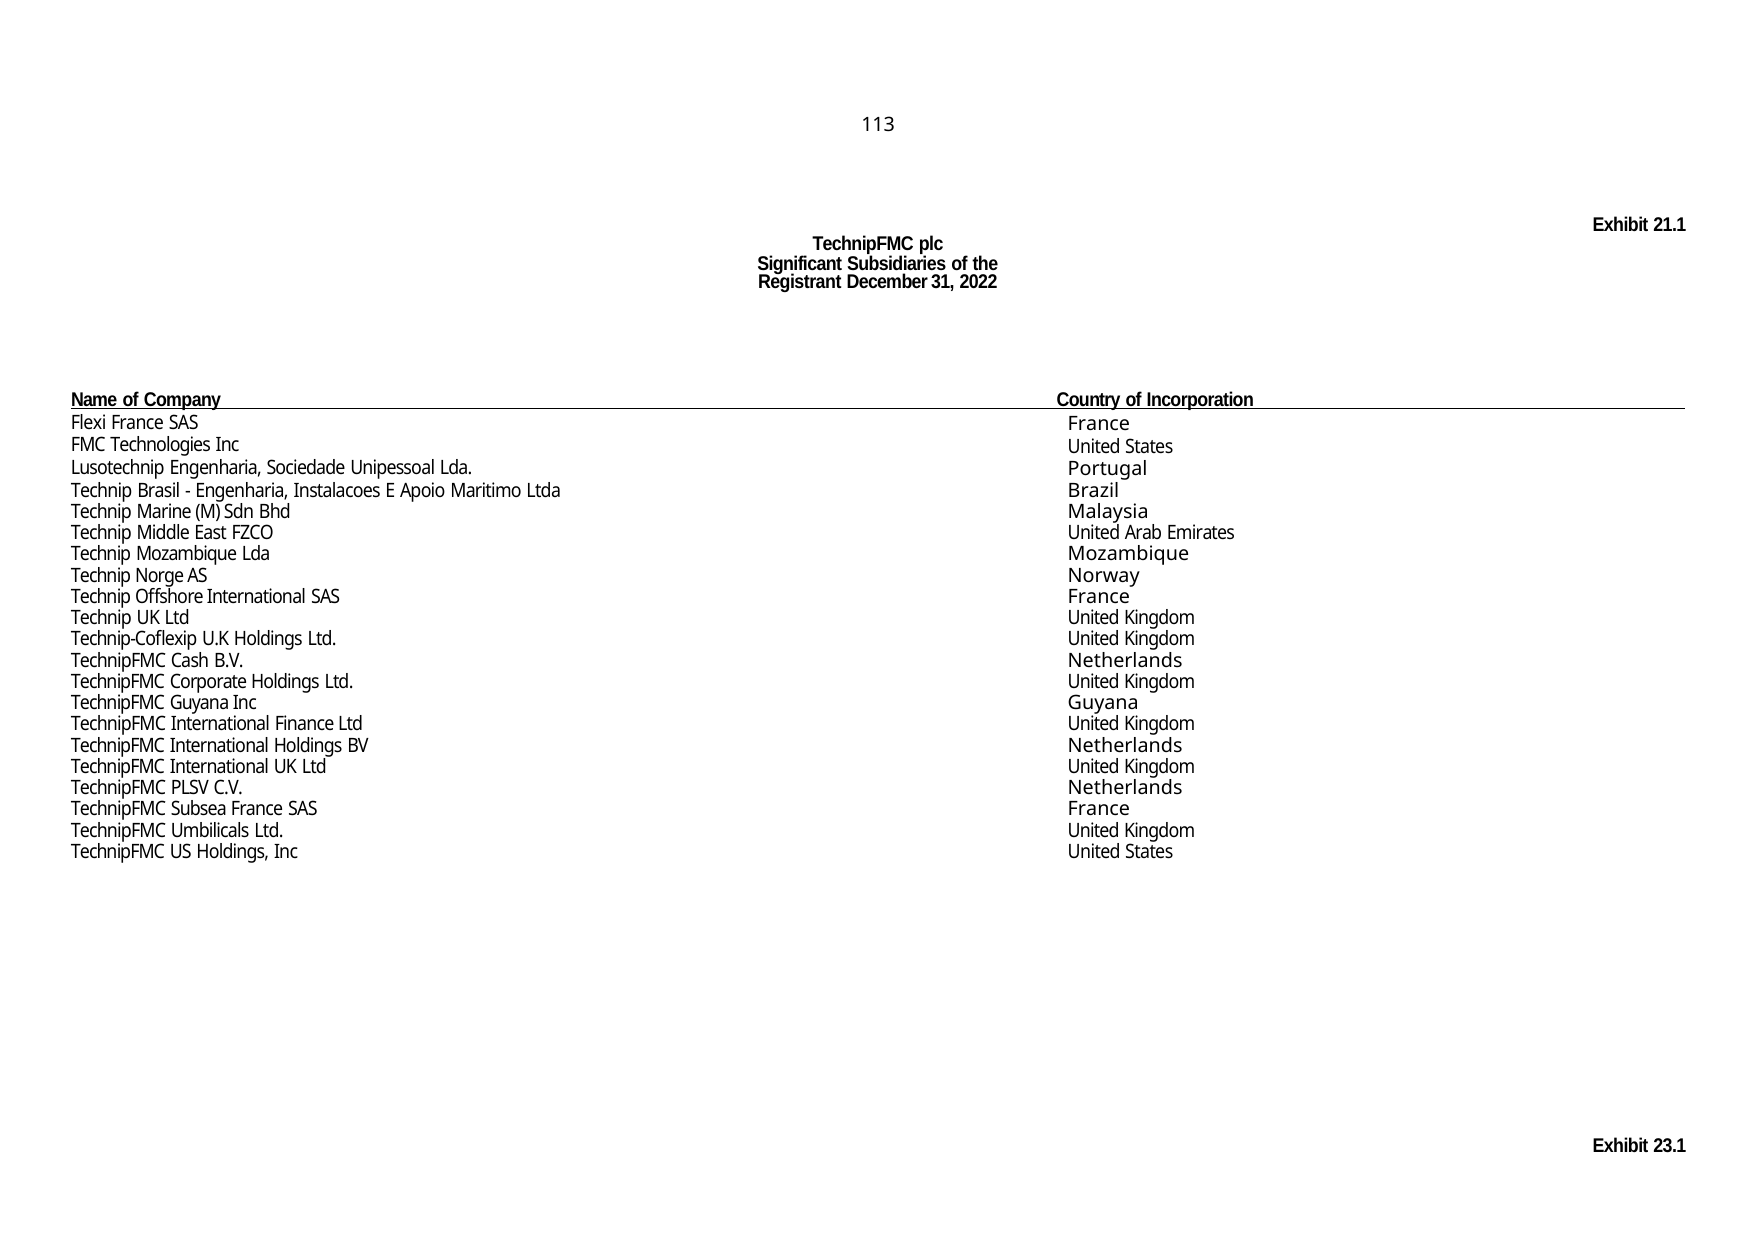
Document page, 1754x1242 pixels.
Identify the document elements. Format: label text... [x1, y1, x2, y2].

text 113 [62, 110, 1694, 137]
text Name of Company Country of Incorporation [54, 388, 1685, 411]
text Technip Norge AS Norway [71, 565, 1702, 586]
text TechnipFMC International Finance Ltd United Kingdom [71, 714, 1702, 735]
subtitle Significant Subsidiaries of the Registrant December 31, 2022 [716, 256, 1040, 292]
text TechnipFMC International Holdings BV Netherlands [71, 735, 1702, 756]
text TechnipFMC Cash B.V. Netherlands [71, 650, 1702, 671]
text FMC Technologies Inc United States [71, 435, 1702, 458]
text Lusotechnip Engenharia, Sociedade Unipessoal Lda. Portugal [71, 458, 1702, 480]
text Technip Brasil - Engenharia, Instalacoes E Apoio Maritimo Ltda Brazil [71, 480, 1702, 501]
text Technip Marine (M) Sdn Bhd Malaysia [71, 501, 1702, 523]
text Technip Middle East FZCO United Arab Emirates [71, 523, 1702, 544]
text TechnipFMC Guyana Inc Guyana [71, 693, 1702, 714]
text TechnipFMC Subsea France SAS France [71, 799, 1702, 820]
text Flexi France SAS France [71, 412, 1702, 435]
text Technip Mozambique Lda Mozambique [71, 544, 1702, 565]
text TechnipFMC PLSV C.V. Netherlands [71, 778, 1702, 799]
text TechnipFMC Umbilicals Ltd. United Kingdom [71, 820, 1702, 841]
text TechnipFMC Corporate Holdings Ltd. United Kingdom [71, 671, 1702, 693]
text TechnipFMC International UK Ltd United Kingdom [71, 756, 1702, 778]
text TechnipFMC US Holdings, Inc United States [71, 841, 1702, 863]
text Technip-Coflexip U.K Holdings Ltd. United Kingdom [71, 629, 1702, 650]
text TechnipFMC plc [62, 236, 1694, 254]
subtitle Exhibit 21.1 [54, 215, 1687, 236]
text Technip UK Ltd United Kingdom [71, 608, 1702, 629]
subtitle Exhibit 23.1 [54, 1134, 1687, 1156]
text Technip Offshore International SAS France [71, 586, 1702, 608]
